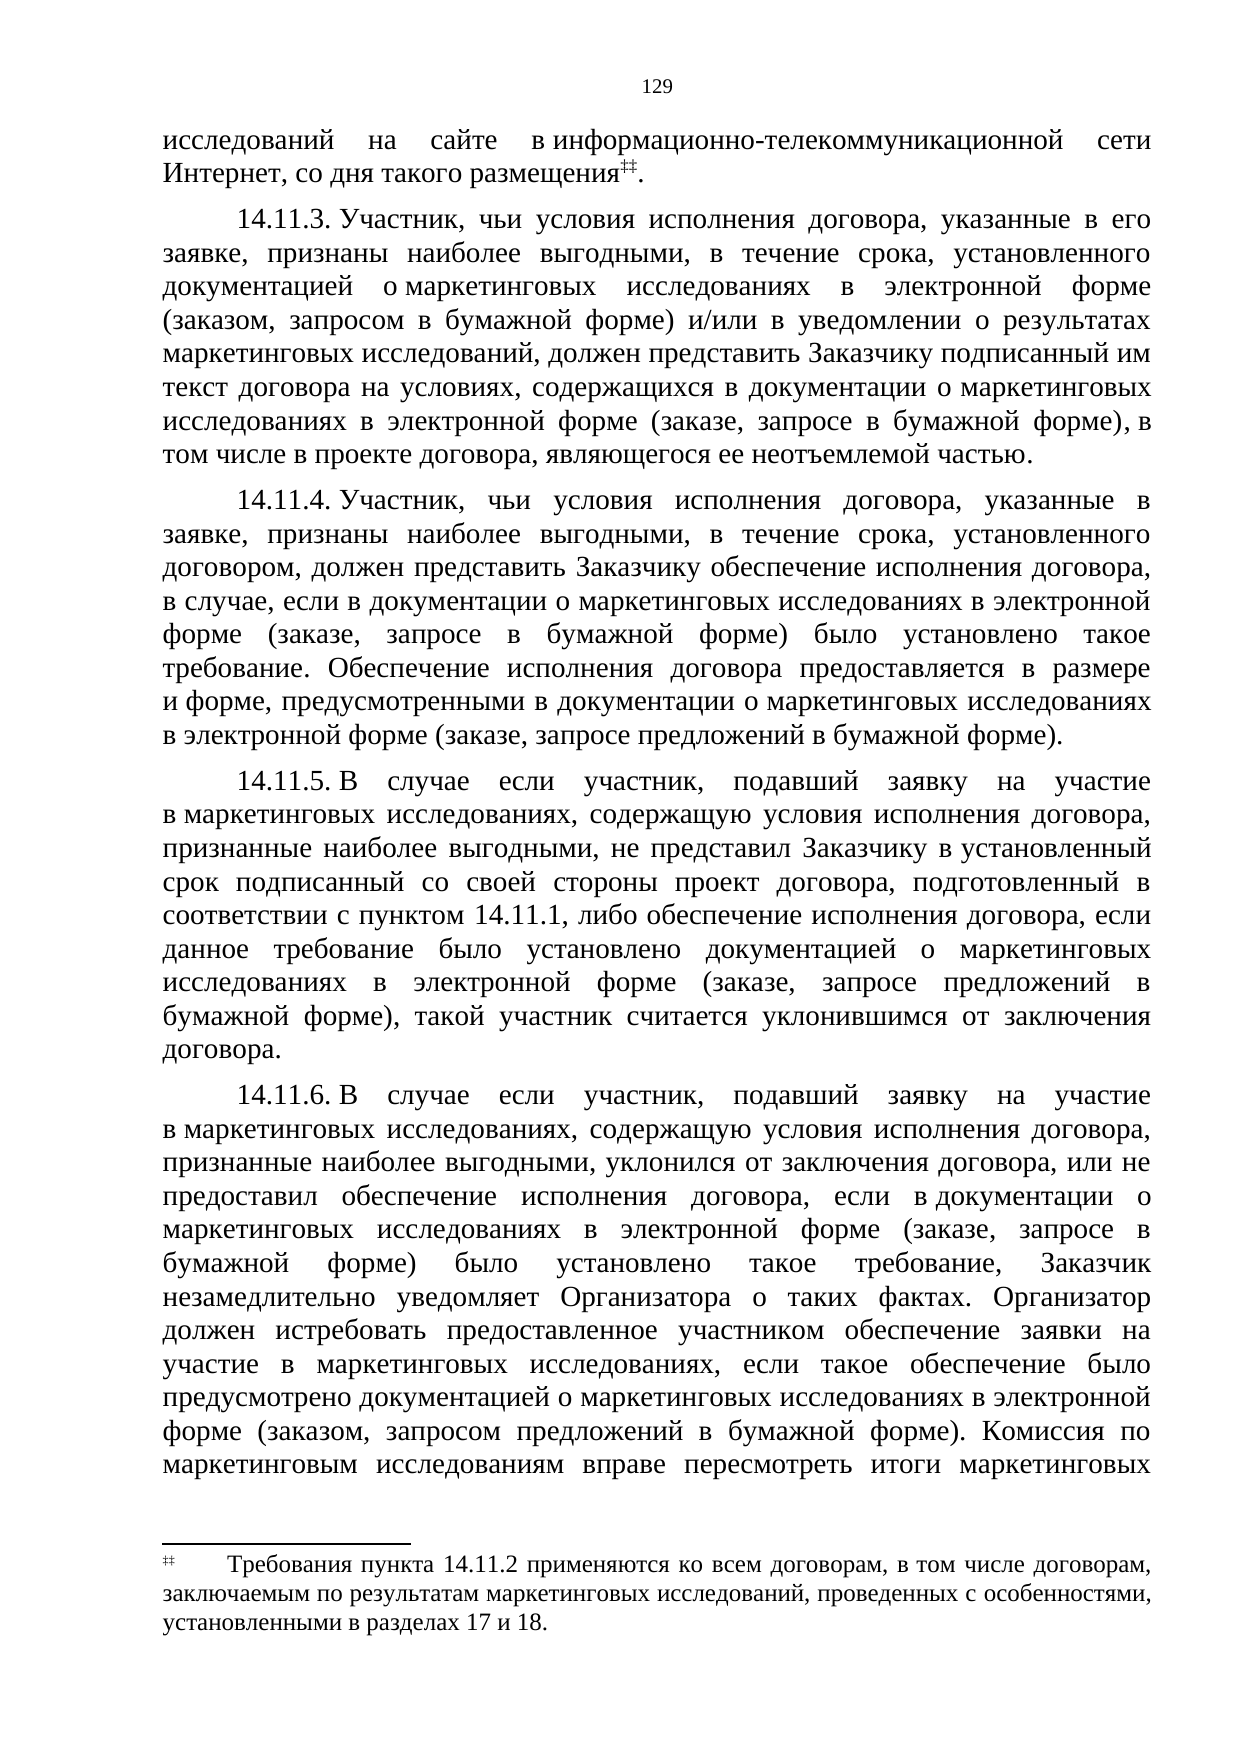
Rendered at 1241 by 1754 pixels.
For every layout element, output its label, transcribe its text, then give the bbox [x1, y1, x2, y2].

list Участник, чьи условия исполнения договора, указанные в его заявке, признаны наиболее выгодными, в течение срока, установленного документацией о маркетинговых исследованиях в электронной форме (заказом, запросом в бумажной форме) и/или в уведомлении о результатах маркетинговых исследований, должен представить Заказчику подписанный им текст договора на условиях, содержащихся в документации о маркетинговых исследованиях в электронной форме (заказе, запросе в бумажной форме), в том числе в проекте договора, являющегося ее неотъемлемой частью. [162, 201, 1152, 470]
list В случае если участник, подавший заявку на участие в маркетинговых исследованиях, содержащую условия исполнения договора, признанные наиболее выгодными, не представил Заказчику в установленный срок подписанный со своей стороны проект договора, подготовленный в соответствии с пунктом 14.11.1, либо обеспечение исполнения договора, если данное требование было установлено документацией о маркетинговых исследованиях в электронной форме (заказе, запросе предложений в бумажной форме), такой участник считается уклонившимся от заключения договора. [162, 763, 1152, 1065]
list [162, 122, 1152, 189]
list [162, 1077, 1152, 1480]
list Участник, чьи условия исполнения договора, указанные в заявке, признаны наиболее выгодными, в течение срока, установленного договором, должен представить Заказчику обеспечение исполнения договора, в случае, если в документации о маркетинговых исследованиях в электронной форме (заказе, запросе в бумажной форме) было установлено такое требование. Обеспечение исполнения договора предоставляется в размере и форме, предусмотренными в документации о маркетинговых исследованиях в электронной форме (заказе, запросе предложений в бумажной форме). [162, 482, 1152, 751]
